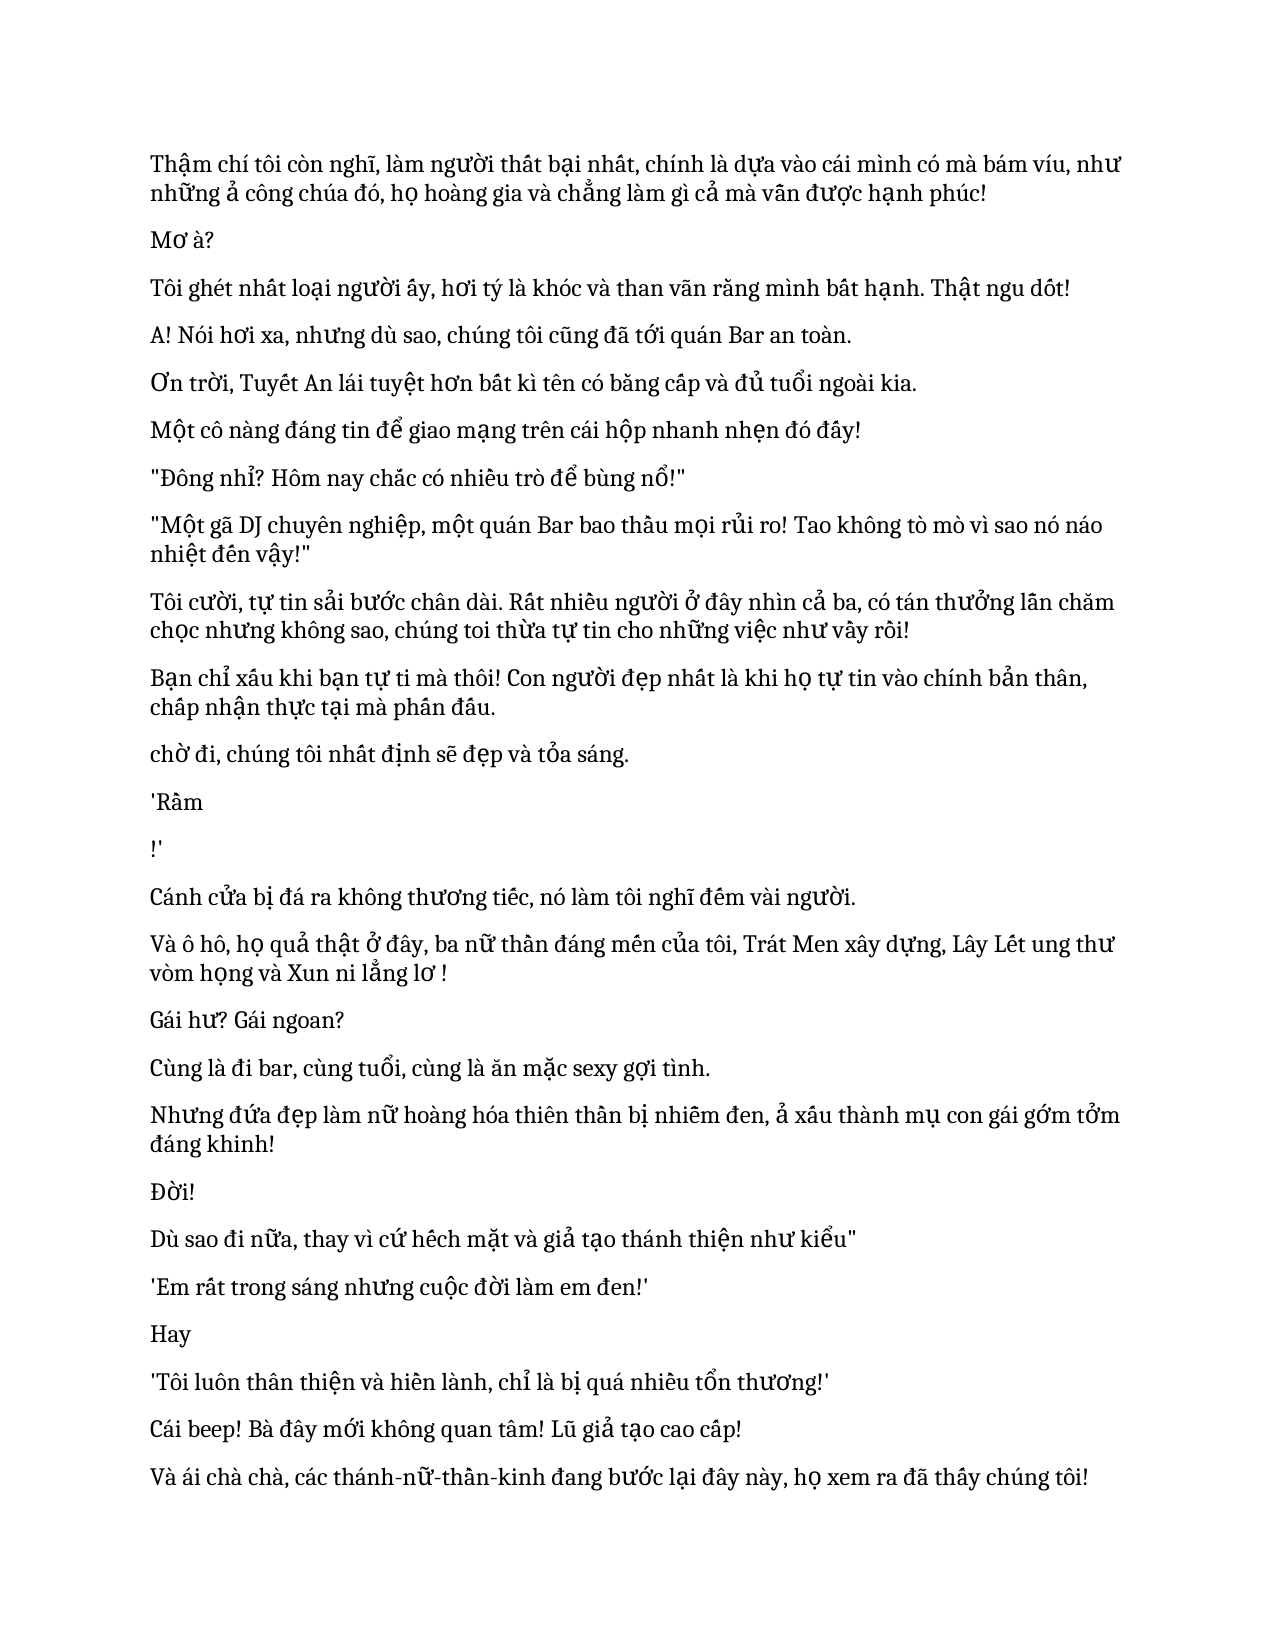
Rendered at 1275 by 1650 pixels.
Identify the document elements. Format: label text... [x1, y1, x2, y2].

text A! Nói hơi xa, nhưng dù sao, chúng tôi cũng đã tới quán Bar an toàn. [150, 321, 1125, 350]
text !' [150, 835, 1125, 864]
text 'Em rất trong sáng nhưng cuộc đời làm em đen!' [150, 1272, 1125, 1301]
text Đời! [150, 1177, 1125, 1206]
text Thậm chí tôi còn nghĩ, làm người thất bại nhất, chính là dựa vào cái mình có mà bám víu, như những ả công chúa đó, họ hoàng gia và chẳng làm gì cả mà vẫn được hạnh phúc! [150, 150, 1125, 207]
text Cùng là đi bar, cùng tuổi, cùng là ăn mặc sexy gợi tình. [150, 1054, 1125, 1082]
text Hay [150, 1320, 1125, 1349]
text "Đông nhỉ? Hôm nay chắc có nhiều trò để bùng nổ!" [150, 464, 1125, 492]
text Tôi cười, tự tin sải bước chân dài. Rất nhiều người ở đây nhìn cả ba, có tán thưởng lẫn chăm chọc nhưng không sao, chúng toi thừa tự tin cho những việc như vầy rồi! [150, 587, 1125, 645]
text Cánh cửa bị đá ra không thương tiếc, nó làm tôi nghĩ đếm vài người. [150, 882, 1125, 911]
text Mơ à? [150, 226, 1125, 255]
text "Một gã DJ chuyên nghiệp, một quán Bar bao thầu mọi rủi ro! Tao không tò mò vì sao nó náo nhiệt đến vậy!" [150, 511, 1125, 569]
text Và ô hô, họ quả thật ở đây, ba nữ thần đáng mến của tôi, Trát Men xây dựng, Lây Lết ung thư vòm họng và Xun ni lẳng lơ ! [150, 930, 1125, 987]
text Gái hư? Gái ngoan? [150, 1006, 1125, 1035]
text Ơn trời, Tuyết An lái tuyệt hơn bất kì tên có bằng cấp và đủ tuổi ngoài kia. [150, 369, 1125, 397]
text 'Rầm [150, 787, 1125, 816]
text Nhưng đứa đẹp làm nữ hoàng hóa thiên thần bị nhiễm đen, ả xấu thành mụ con gái gớm tởm đáng khinh! [150, 1101, 1125, 1159]
text chờ đi, chúng tôi nhất định sẽ đẹp và tỏa sáng. [150, 740, 1125, 769]
text Một cô nàng đáng tin để giao mạng trên cái hộp nhanh nhẹn đó đấy! [150, 416, 1125, 445]
text Cái beep! Bà đây mới không quan tâm! Lũ giả tạo cao cấp! [150, 1415, 1125, 1444]
text Dù sao đi nữa, thay vì cứ hếch mặt và giả tạo thánh thiện như kiểu" [150, 1225, 1125, 1254]
text Bạn chỉ xấu khi bạn tự ti mà thôi! Con người đẹp nhất là khi họ tự tin vào chính bản thân, chấp nhận thực tại mà phấn đấu. [150, 664, 1125, 721]
text 'Tôi luôn thân thiện và hiền lành, chỉ là bị quá nhiều tổn thương!' [150, 1367, 1125, 1396]
text Và ái chà chà, các thánh-nữ-thần-kinh đang bước lại đây này, họ xem ra đã thấy chúng tôi! [150, 1462, 1125, 1491]
text Tôi ghét nhất loại người ấy, hơi tý là khóc và than vãn rằng mình bất hạnh. Thật ngu dốt! [150, 274, 1125, 302]
